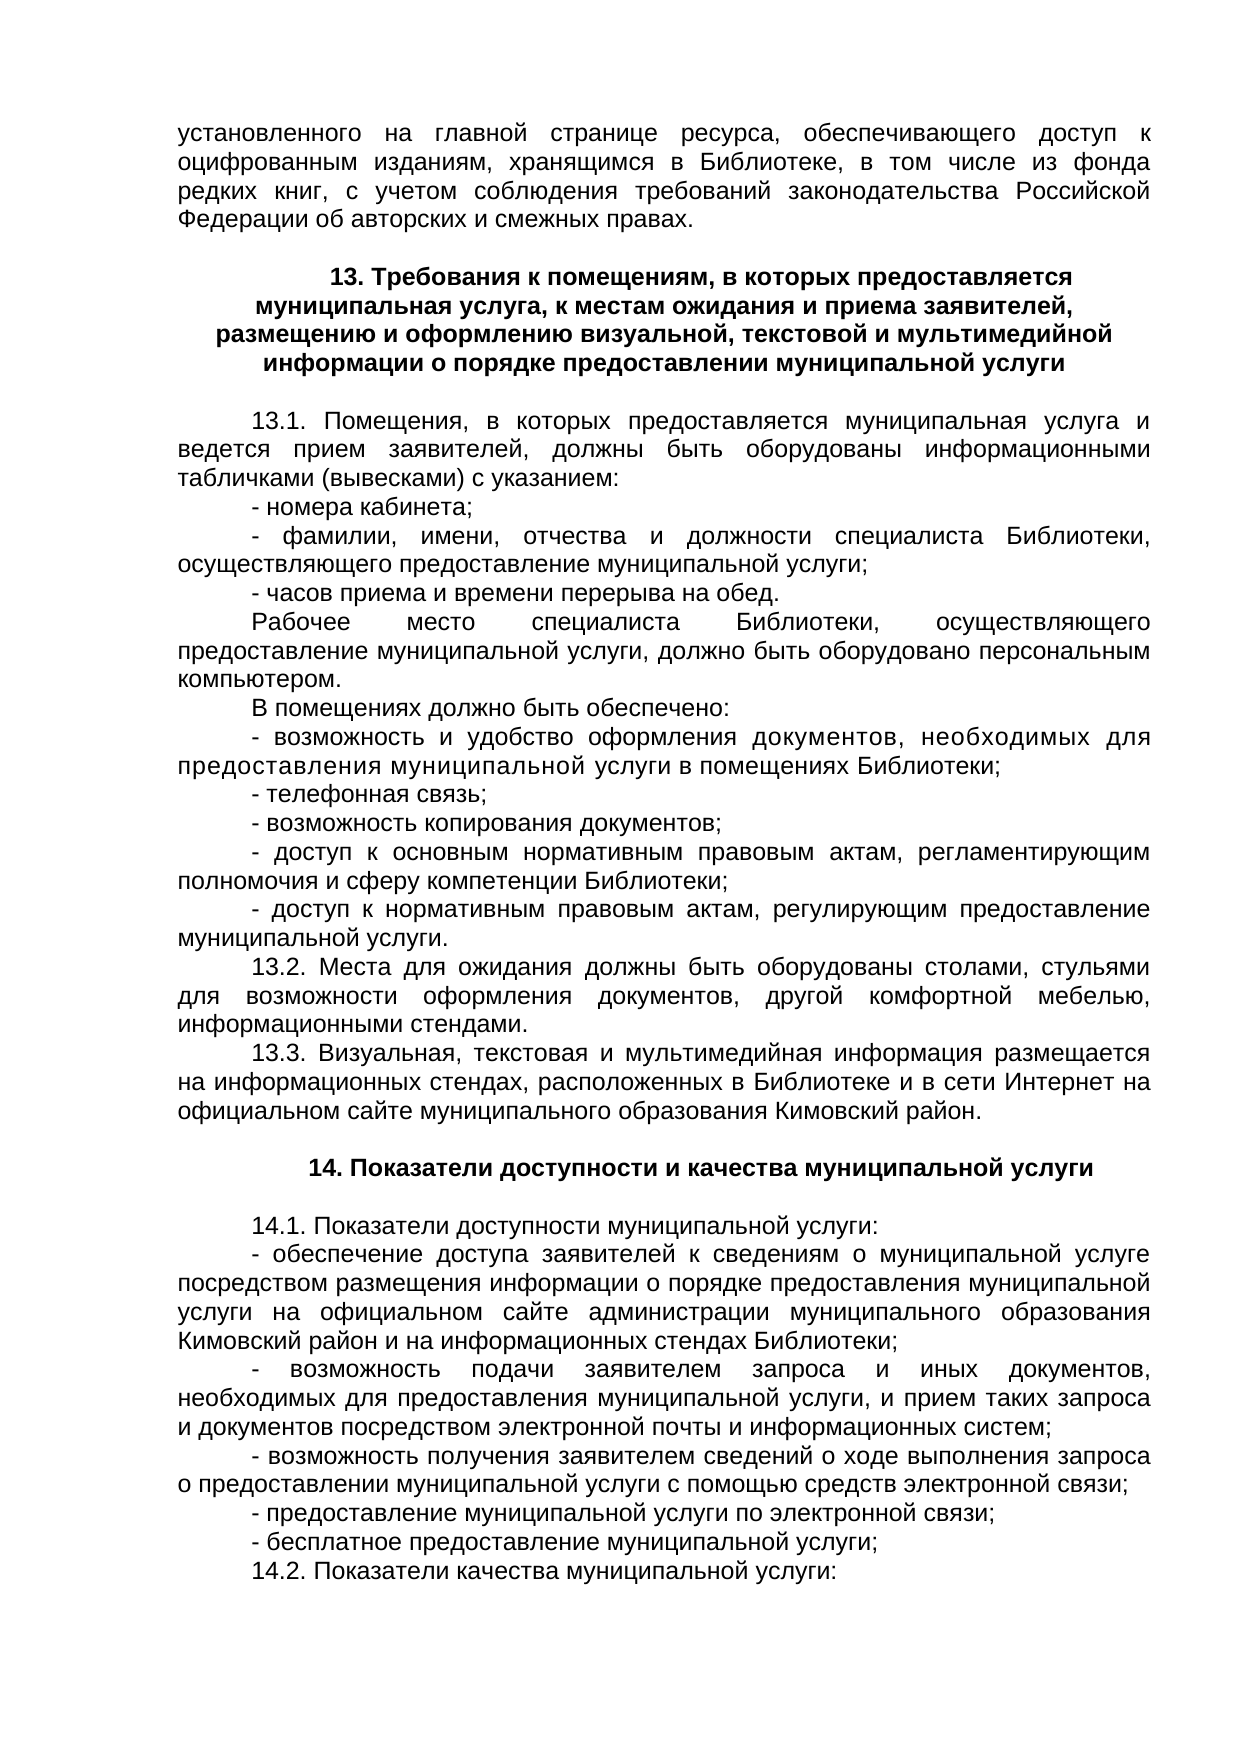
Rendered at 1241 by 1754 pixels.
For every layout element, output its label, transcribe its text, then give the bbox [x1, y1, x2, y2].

text 14.2. Показатели качества муниципальной услуги: [177, 1556, 1152, 1584]
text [177, 118, 1152, 233]
text - номера кабинета; [177, 492, 1152, 521]
text - предоставление муниципальной услуги по электронной связи; [177, 1498, 1152, 1527]
text Рабочее место специалиста Библиотеки, осуществляющего предоставление муниципальной услуги, должно быть оборудовано персональным компьютером. [177, 607, 1152, 693]
text В помещениях должно быть обеспечено: [177, 693, 1152, 722]
text - бесплатное предоставление муниципальной услуги; [177, 1527, 1152, 1556]
text 13.3. Визуальная, текстовая и мультимедийная информация размещается на информационных стендах, расположенных в Библиотеке и в сети Интернет на официальном сайте муниципального образования Кимовский район. [177, 1038, 1152, 1124]
text - доступ к нормативным правовым актам, регулирующим предоставление муниципальной услуги. [177, 894, 1152, 952]
text 13.2. Места для ожидания должны быть оборудованы столами, стульями для возможности оформления документов, другой комфортной мебелью, информационными стендами. [177, 952, 1152, 1038]
text - обеспечение доступа заявителей к сведениям о муниципальной услуге посредством размещения информации о порядке предоставления муниципальной услуги на официальном сайте администрации муниципального образования Кимовский район и на информационных стендах Библиотеки; [177, 1239, 1152, 1354]
text 14.1. Показатели доступности муниципальной услуги: [177, 1211, 1152, 1239]
text - телефонная связь; [177, 779, 1152, 808]
text - фамилии, имени, отчества и должности специалиста Библиотеки, осуществляющего предоставление муниципальной услуги; [177, 521, 1152, 578]
text - возможность копирования документов; [177, 808, 1152, 837]
text - возможность подачи заявителем запроса и иных документов, необходимых для предоставления муниципальной услуги, и прием таких запроса и документов посредством электронной почты и информационных систем; [177, 1354, 1152, 1441]
text 13. Требования к помещениям, в которых предоставляется муниципальная услуга, к местам ожидания и приема заявителей, размещению и оформлению визуальной, текстовой и мультимедийной информации о порядке предоставлении муниципальной услуги [177, 262, 1152, 377]
text - часов приема и времени перерыва на обед. [177, 578, 1152, 607]
text 14. Показатели доступности и качества муниципальной услуги [177, 1153, 1152, 1182]
text 13.1. Помещения, в которых предоставляется муниципальная услуга и ведется прием заявителей, должны быть оборудованы информационными табличками (вывесками) с указанием: [177, 406, 1152, 492]
text - возможность получения заявителем сведений о ходе выполнения запроса о предоставлении муниципальной услуги с помощью средств электронной связи; [177, 1441, 1152, 1498]
text - доступ к основным нормативным правовым актам, регламентирующим полномочия и сферу компетенции Библиотеки; [177, 837, 1152, 894]
text - возможность и удобство оформления документов, необходимых для предоставления муниципальной услуги в помещениях Библиотеки; [177, 722, 1152, 779]
